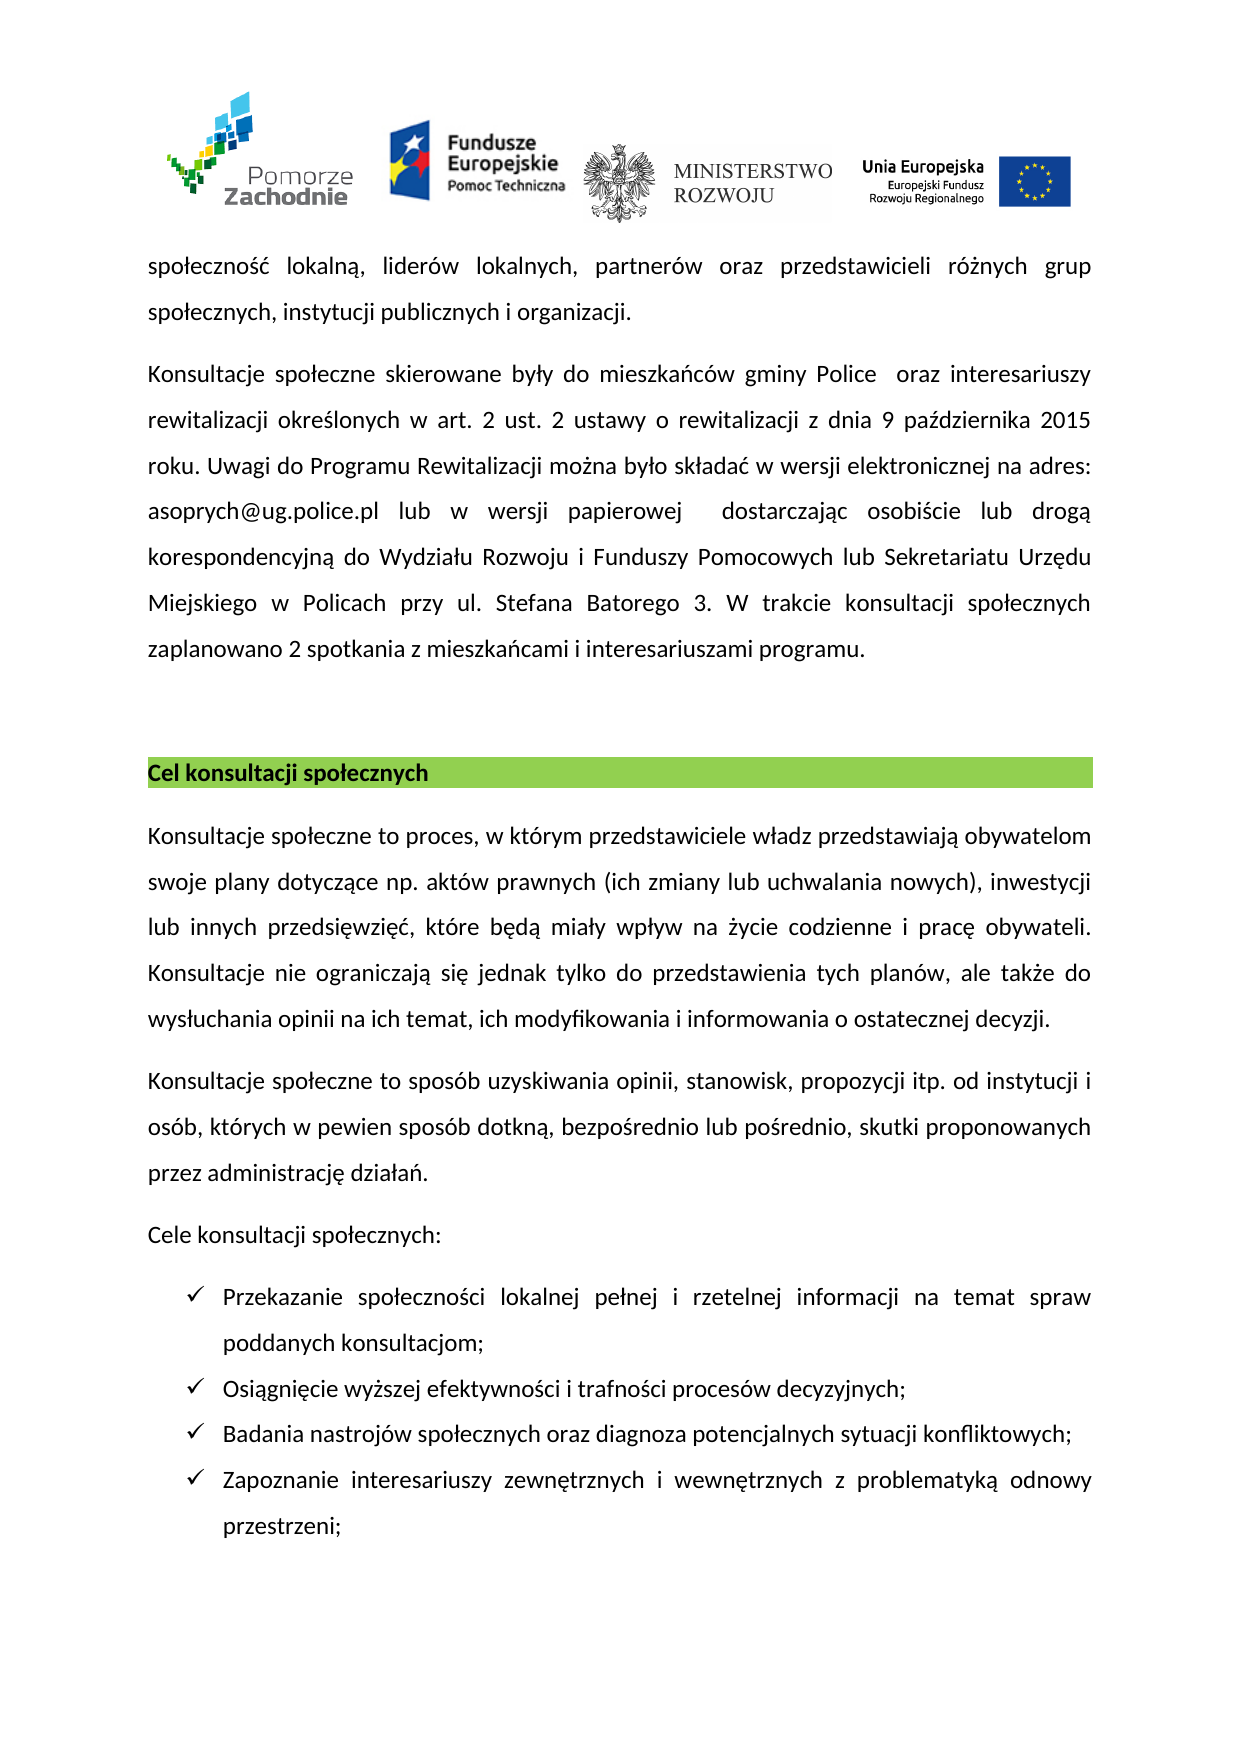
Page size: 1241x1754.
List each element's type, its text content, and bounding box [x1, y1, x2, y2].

picture [847, 139, 1087, 223]
text Cele konsultacji społecznych: [148, 1219, 1093, 1249]
picture [147, 73, 832, 223]
text Konsultacje społeczne to sposób uzyskiwania opinii, stanowisk, propozycji itp. od instytucji i osób, których w pewien sposób dotkną, bezpośrednio lub pośrednio, skutki proponowanych przez administrację działań. [148, 1065, 1093, 1187]
text Konsultacje społeczne skierowane były do mieszkańców gminy Police oraz interesariuszy rewitalizacji określonych w art. 2 ust. 2 ustawy o rewitalizacji z dnia 9 października 2015 roku. Uwagi do Programu Rewitalizacji można było składać w wersji elektronicznej na adres: asoprych@ug.police.pl lub w wersji papierowej dostarczając osobiście lub drogą korespondencyjną do Wydziału Rozwoju i Funduszy Pomocowych lub Sekretariatu Urzędu Miejskiego w Policach przy ul. Stefana Batorego 3. W trakcie konsultacji społecznych zaplanowano 2 spotkania z mieszkańcami i interesariuszami programu. [148, 358, 1093, 663]
list Badania nastrojów społecznych oraz diagnoza potencjalnych sytuacji konfliktowych; [185, 1419, 1093, 1449]
list Zapoznanie interesariuszy zewnętrznych i wewnętrznych z problematyką odnowy przestrzeni; [185, 1464, 1093, 1541]
list Przekazanie społeczności lokalnej pełnej i rzetelnej informacji na temat spraw poddanych konsultacjom; [185, 1281, 1093, 1358]
text Cel konsultacji społecznych [148, 757, 1093, 788]
text Konsultacje społeczne to proces, w którym przedstawiciele władz przedstawiają obywatelom swoje plany dotyczące np. aktów prawnych (ich zmiany lub uchwalania nowych), inwestycji lub innych przedsięwzięć, które będą miały wpływ na życie codzienne i pracę obywateli. Konsultacje nie ograniczają się jednak tylko do przedstawienia tych planów, ale także do wysłuchania opinii na ich temat, ich modyfikowania i informowania o ostatecznej decyzji. [148, 820, 1093, 1033]
list Osiągnięcie wyższej efektywności i trafności procesów decyzyjnych; [185, 1373, 1093, 1403]
